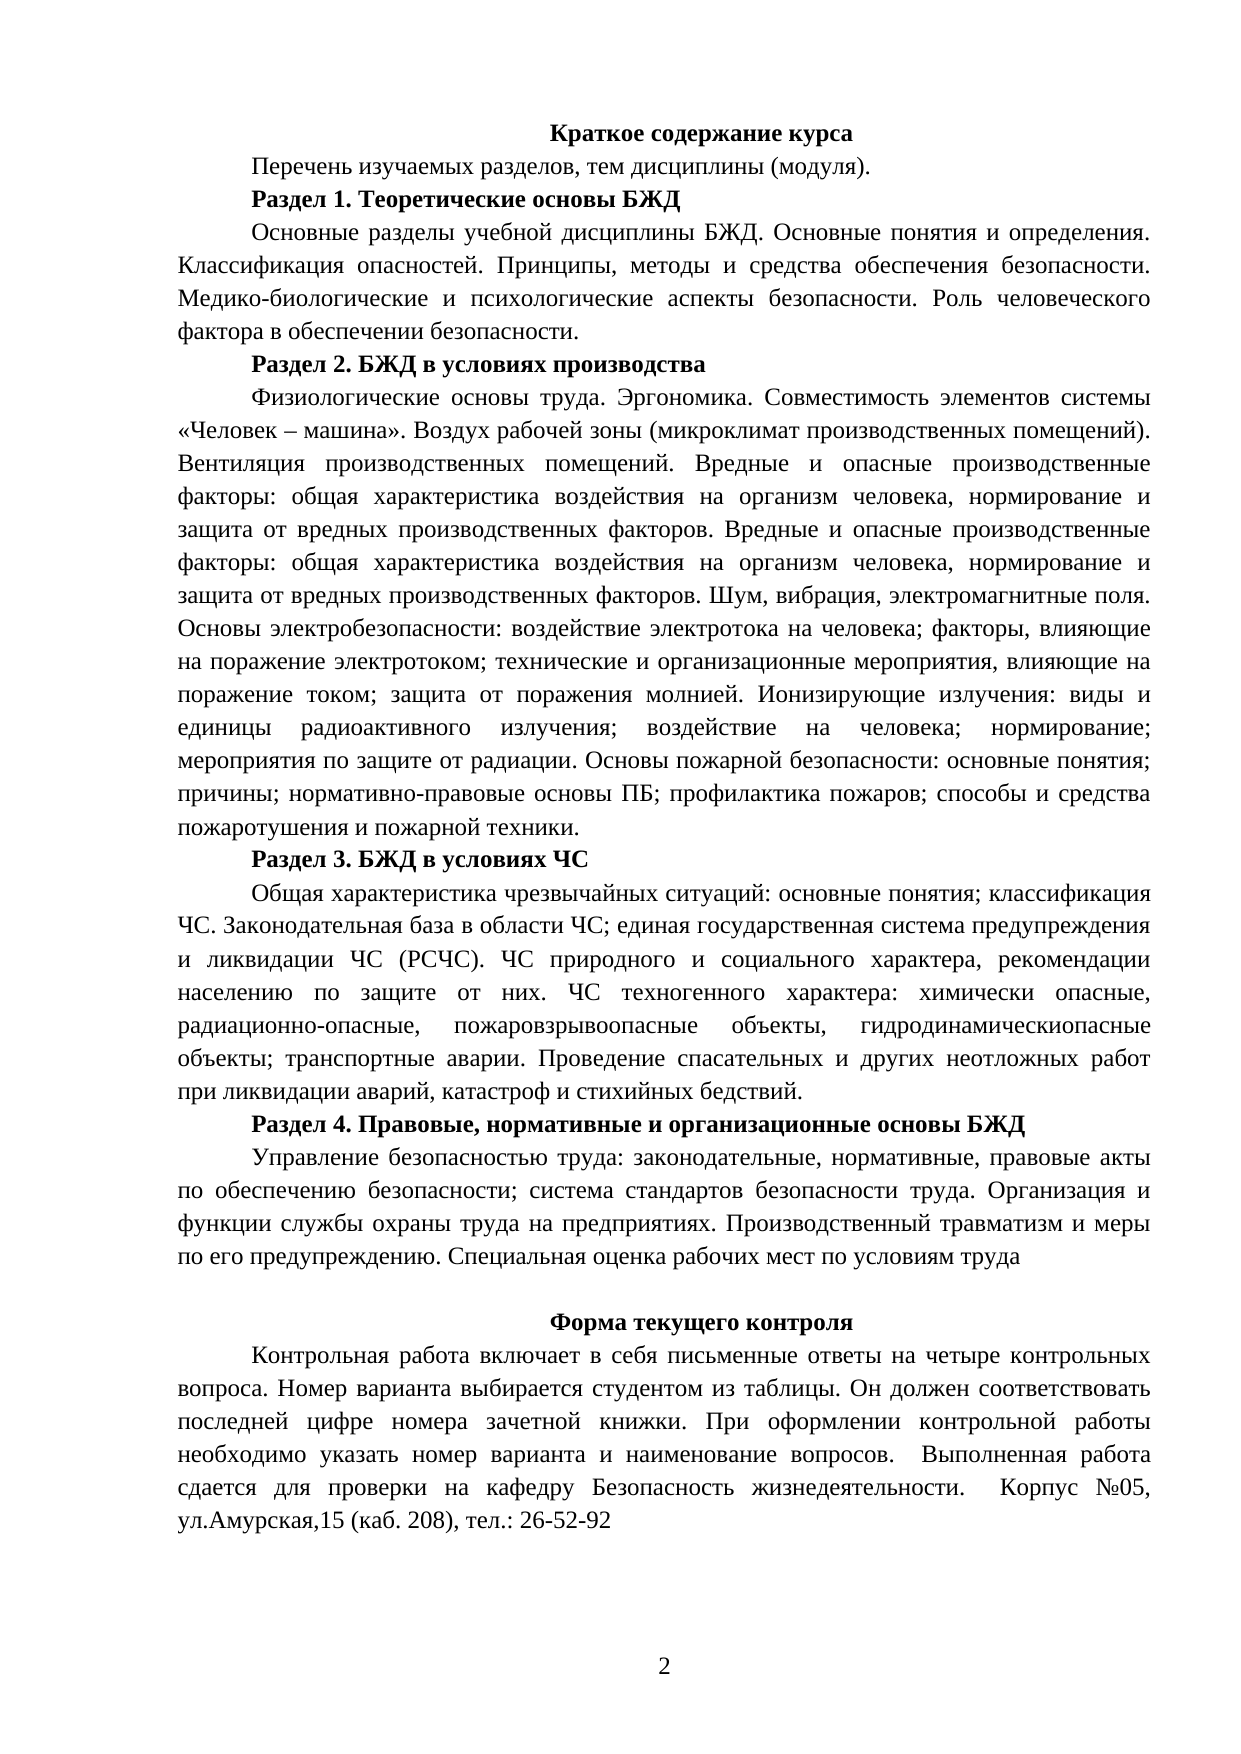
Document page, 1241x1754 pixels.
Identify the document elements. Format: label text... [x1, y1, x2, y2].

text Основные разделы учебной дисциплины БЖД. Основные понятия и определения. Классификация опасностей. Принципы, методы и средства обеспечения безопасности. Медико-биологические и психологические аспекты безопасности. Роль человеческого фактора в обеспечении безопасности. [177, 217, 1152, 345]
text Раздел 3. БЖД в условиях ЧС [177, 844, 1152, 873]
text Физиологические основы труда. Эргономика. Совместимость элементов системы «Человек – машина». Воздух рабочей зоны (микроклимат производственных помещений). Вентиляция производственных помещений. Вредные и опасные производственные факторы: общая характеристика воздействия на организм человека, нормирование и защита от вредных производственных факторов. Вредные и опасные производственные факторы: общая характеристика воздействия на организм человека, нормирование и защита от вредных производственных факторов. Шум, вибрация, электромагнитные поля. Основы электробезопасности: воздействие электротока на человека; факторы, влияющие на поражение электротоком; технические и организационные мероприятия, влияющие на поражение током; защита от поражения молнией. Ионизирующие излучения: виды и единицы радиоактивного излучения; воздействие на человека; нормирование; мероприятия по защите от радиации. Основы пожарной безопасности: основные понятия; причины; нормативно-правовые основы ПБ; профилактика пожаров; способы и средства пожаротушения и пожарной техники. [177, 382, 1152, 840]
text Форма текущего контроля [177, 1307, 1152, 1336]
text Раздел 2. БЖД в условиях производства [177, 349, 1152, 378]
text Раздел 1. Теоретические основы БЖД [177, 184, 1152, 213]
text Управление безопасностью труда: законодательные, нормативные, правовые акты по обеспечению безопасности; система стандартов безопасности труда. Организация и функции службы охраны труда на предприятиях. Производственный травматизм и меры по его предупреждению. Специальная оценка рабочих мест по условиям труда [177, 1142, 1152, 1269]
text Краткое содержание курса [177, 118, 1152, 147]
text Раздел 4. Правовые, нормативные и организационные основы БЖД [177, 1109, 1152, 1137]
text Контрольная работа включает в себя письменные ответы на четыре контрольных вопроса. Номер варианта выбирается студентом из таблицы. Он должен соответствовать последней цифре номера зачетной книжки. При оформлении контрольной работы необходимо указать номер варианта и наименование вопросов. Выполненная работа сдается для проверки на кафедру Безопасность жизнедеятельности. Корпус №05, ул.Амурская,15 (каб. 208), тел.: 26-52-92 [177, 1340, 1152, 1534]
text Перечень изучаемых разделов, тем дисциплины (модуля). [177, 151, 1152, 180]
text Общая характеристика чрезвычайных ситуаций: основные понятия; классификация ЧС. Законодательная база в области ЧС; единая государственная система предупреждения и ликвидации ЧС (РСЧС). ЧС природного и социального характера, рекомендации населению по защите от них. ЧС техногенного характера: химически опасные, радиационно-опасные, пожаровзрывоопасные объекты, гидродинамическиопасные объекты; транспортные аварии. Проведение спасательных и других неотложных работ при ликвидации аварий, катастроф и стихийных бедствий. [177, 878, 1152, 1104]
